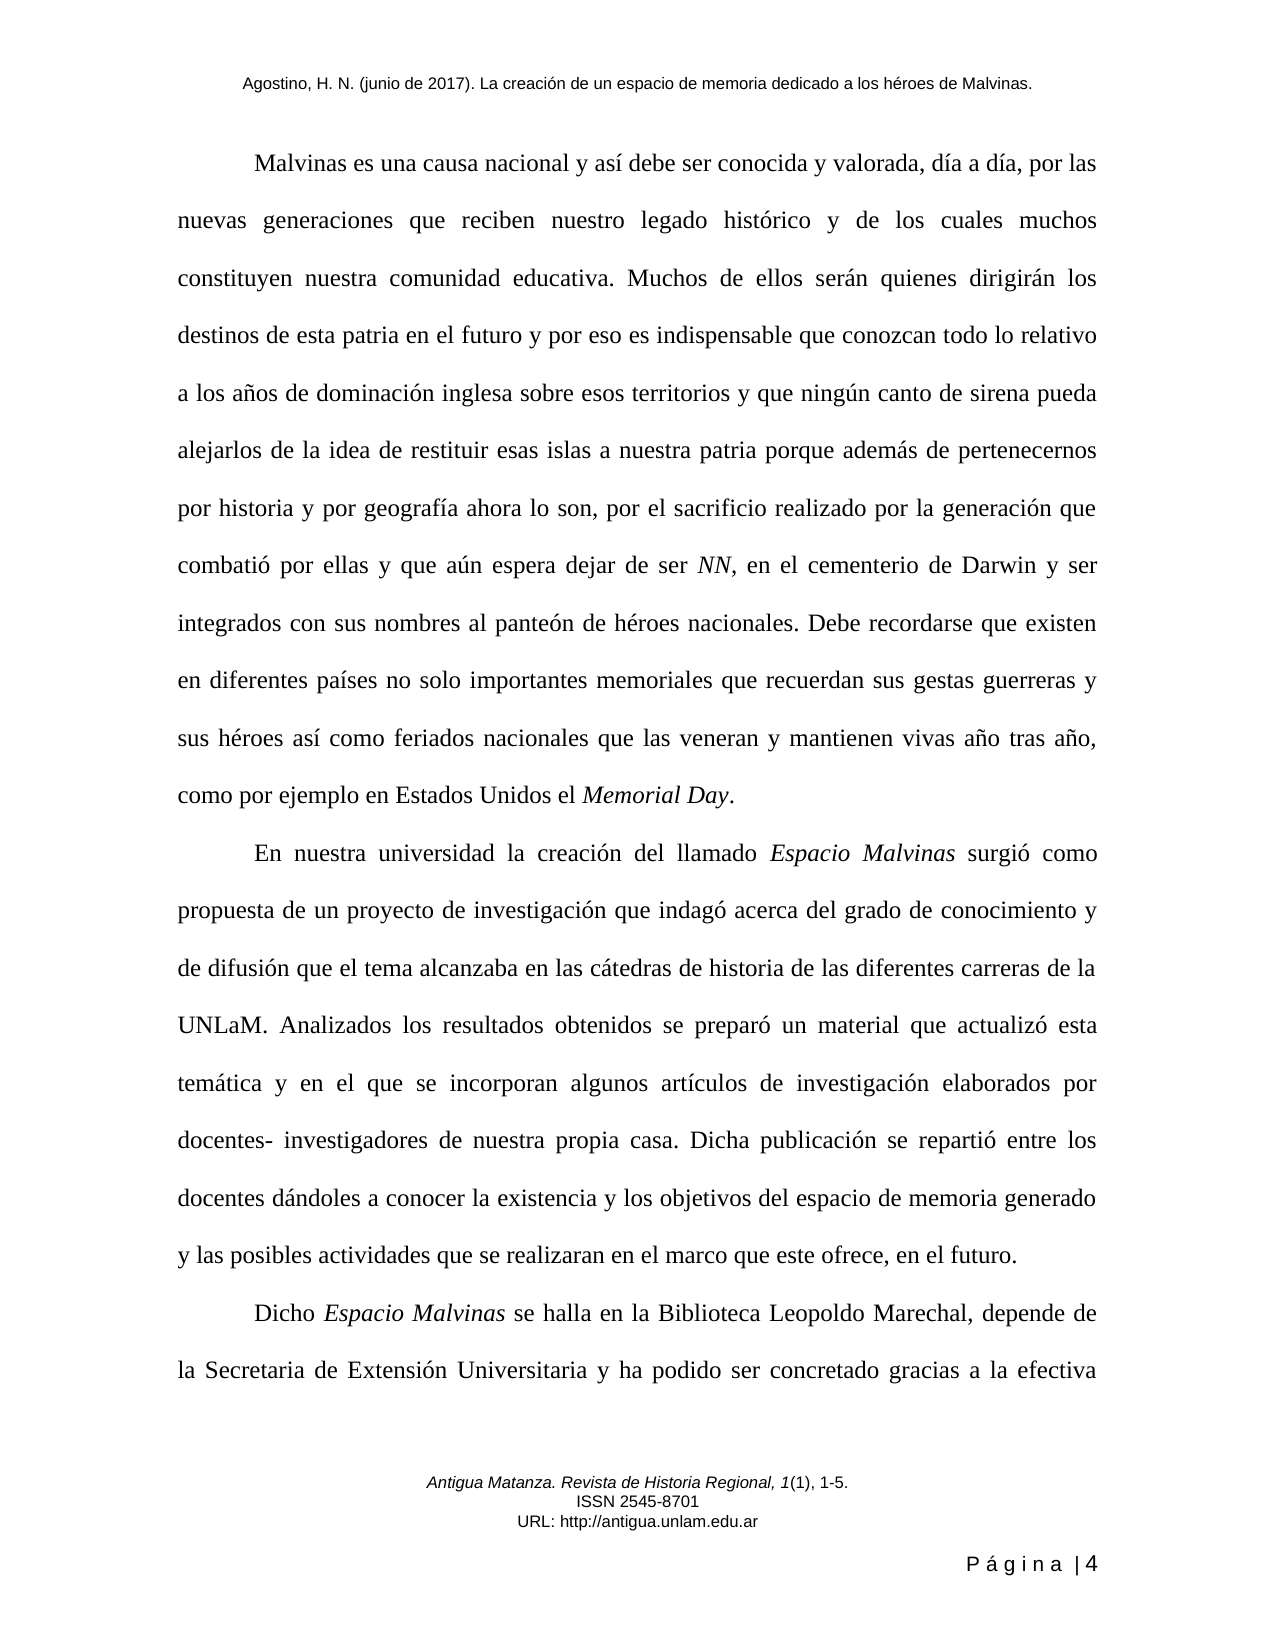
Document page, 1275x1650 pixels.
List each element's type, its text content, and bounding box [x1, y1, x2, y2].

text Malvinas es una causa nacional y así debe ser conocida y valorada, día a día, por las nuevas generaciones que reciben nuestro legado histórico y de los cuales muchos constituyen nuestra comunidad educativa. Muchos de ellos serán quienes dirigirán los destinos de esta patria en el futuro y por eso es indispensable que conozcan todo lo relativo a los años de dominación inglesa sobre esos territorios y que ningún canto de sirena pueda alejarlos de la idea de restituir esas islas a nuestra patria porque además de pertenecernos por historia y por geografía ahora lo son, por el sacrificio realizado por la generación que combatió por ellas y que aún espera dejar de ser NN, en el cementerio de Darwin y ser integrados con sus nombres al panteón de héroes nacionales. Debe recordarse que existen en diferentes países no solo importantes memoriales que recuerdan sus gestas guerreras y sus héroes así como feriados nacionales que las veneran y mantienen vivas año tras año, como por ejemplo en Estados Unidos el Memorial Day. [177, 148, 1098, 809]
text En nuestra universidad la creación del llamado Espacio Malvinas surgió como propuesta de un proyecto de investigación que indagó acerca del grado de conocimiento y de difusión que el tema alcanzaba en las cátedras de historia de las diferentes carreras de la UNLaM. Analizados los resultados obtenidos se preparó un material que actualizó esta temática y en el que se incorporan algunos artículos de investigación elaborados por docentes- investigadores de nuestra propia casa. Dicha publicación se repartió entre los docentes dándoles a conocer la existencia y los objetivos del espacio de memoria generado y las posibles actividades que se realizaran en el marco que este ofrece, en el futuro. [177, 838, 1098, 1269]
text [177, 1298, 1098, 1384]
